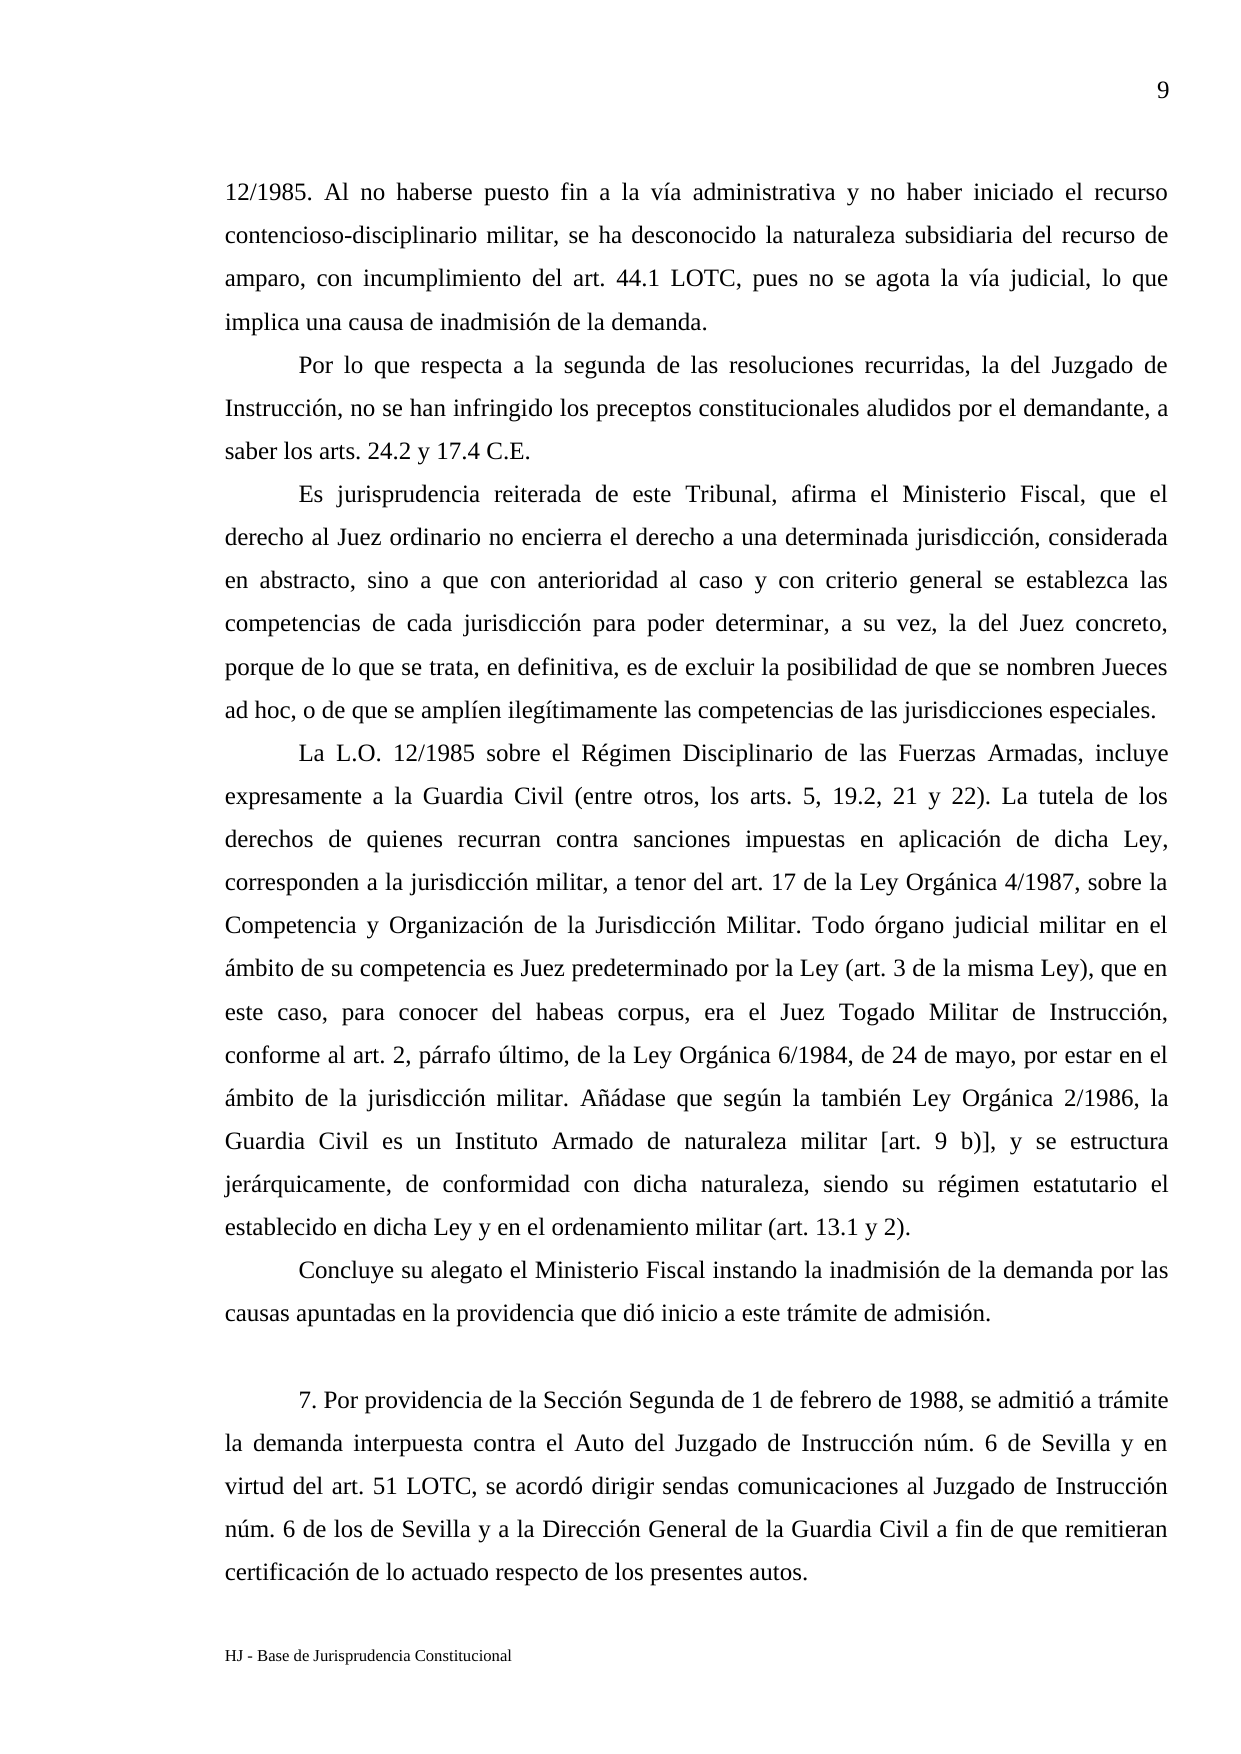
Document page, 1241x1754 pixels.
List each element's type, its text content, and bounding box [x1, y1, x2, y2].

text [224, 177, 1169, 335]
text Concluye su alegato el Ministerio Fiscal instando la inadmisión de la demanda por las causas apuntadas en la providencia que dió inicio a este trámite de admisión. [224, 1255, 1169, 1327]
text Por lo que respecta a la segunda de las resoluciones recurridas, la del Juzgado de Instrucción, no se han infringido los preceptos constitucionales aludidos por el demandante, a saber los arts. 24.2 y 17.4 C.E. [224, 350, 1169, 465]
text La L.O. 12/1985 sobre el Régimen Disciplinario de las Fuerzas Armadas, incluye expresamente a la Guardia Civil (entre otros, los arts. 5, 19.2, 21 y 22). La tutela de los derechos de quienes recurran contra sanciones impuestas en aplicación de dicha Ley, corresponden a la jurisdicción militar, a tenor del art. 17 de la Ley Orgánica 4/1987, sobre la Competencia y Organización de la Jurisdicción Militar. Todo órgano judicial militar en el ámbito de su competencia es Juez predeterminado por la Ley (art. 3 de la misma Ley), que en este caso, para conocer del habeas corpus, era el Juez Togado Militar de Instrucción, conforme al art. 2, párrafo último, de la Ley Orgánica 6/1984, de 24 de mayo, por estar en el ámbito de la jurisdicción militar. Añádase que según la también Ley Orgánica 2/1986, la Guardia Civil es un Instituto Armado de naturaleza militar [art. 9 b)], y se estructura jerárquicamente, de conformidad con dicha naturaleza, siendo su régimen estatutario el establecido en dicha Ley y en el ordenamiento militar (art. 13.1 y 2). [224, 738, 1169, 1241]
text 7. Por providencia de la Sección Segunda de 1 de febrero de 1988, se admitió a trámite la demanda interpuesta contra el Auto del Juzgado de Instrucción núm. 6 de Sevilla y en virtud del art. 51 LOTC, se acordó dirigir sendas comunicaciones al Juzgado de Instrucción núm. 6 de los de Sevilla y a la Dirección General de la Guardia Civil a fin de que remitieran certificación de lo actuado respecto de los presentes autos. [224, 1385, 1169, 1586]
text Es jurisprudencia reiterada de este Tribunal, afirma el Ministerio Fiscal, que el derecho al Juez ordinario no encierra el derecho a una determinada jurisdicción, considerada en abstracto, sino a que con anterioridad al caso y con criterio general se establezca las competencias de cada jurisdicción para poder determinar, a su vez, la del Juez concreto, porque de lo que se trata, en definitiva, es de excluir la posibilidad de que se nombren Jueces ad hoc, o de que se amplíen ilegítimamente las competencias de las jurisdicciones especiales. [224, 479, 1169, 723]
